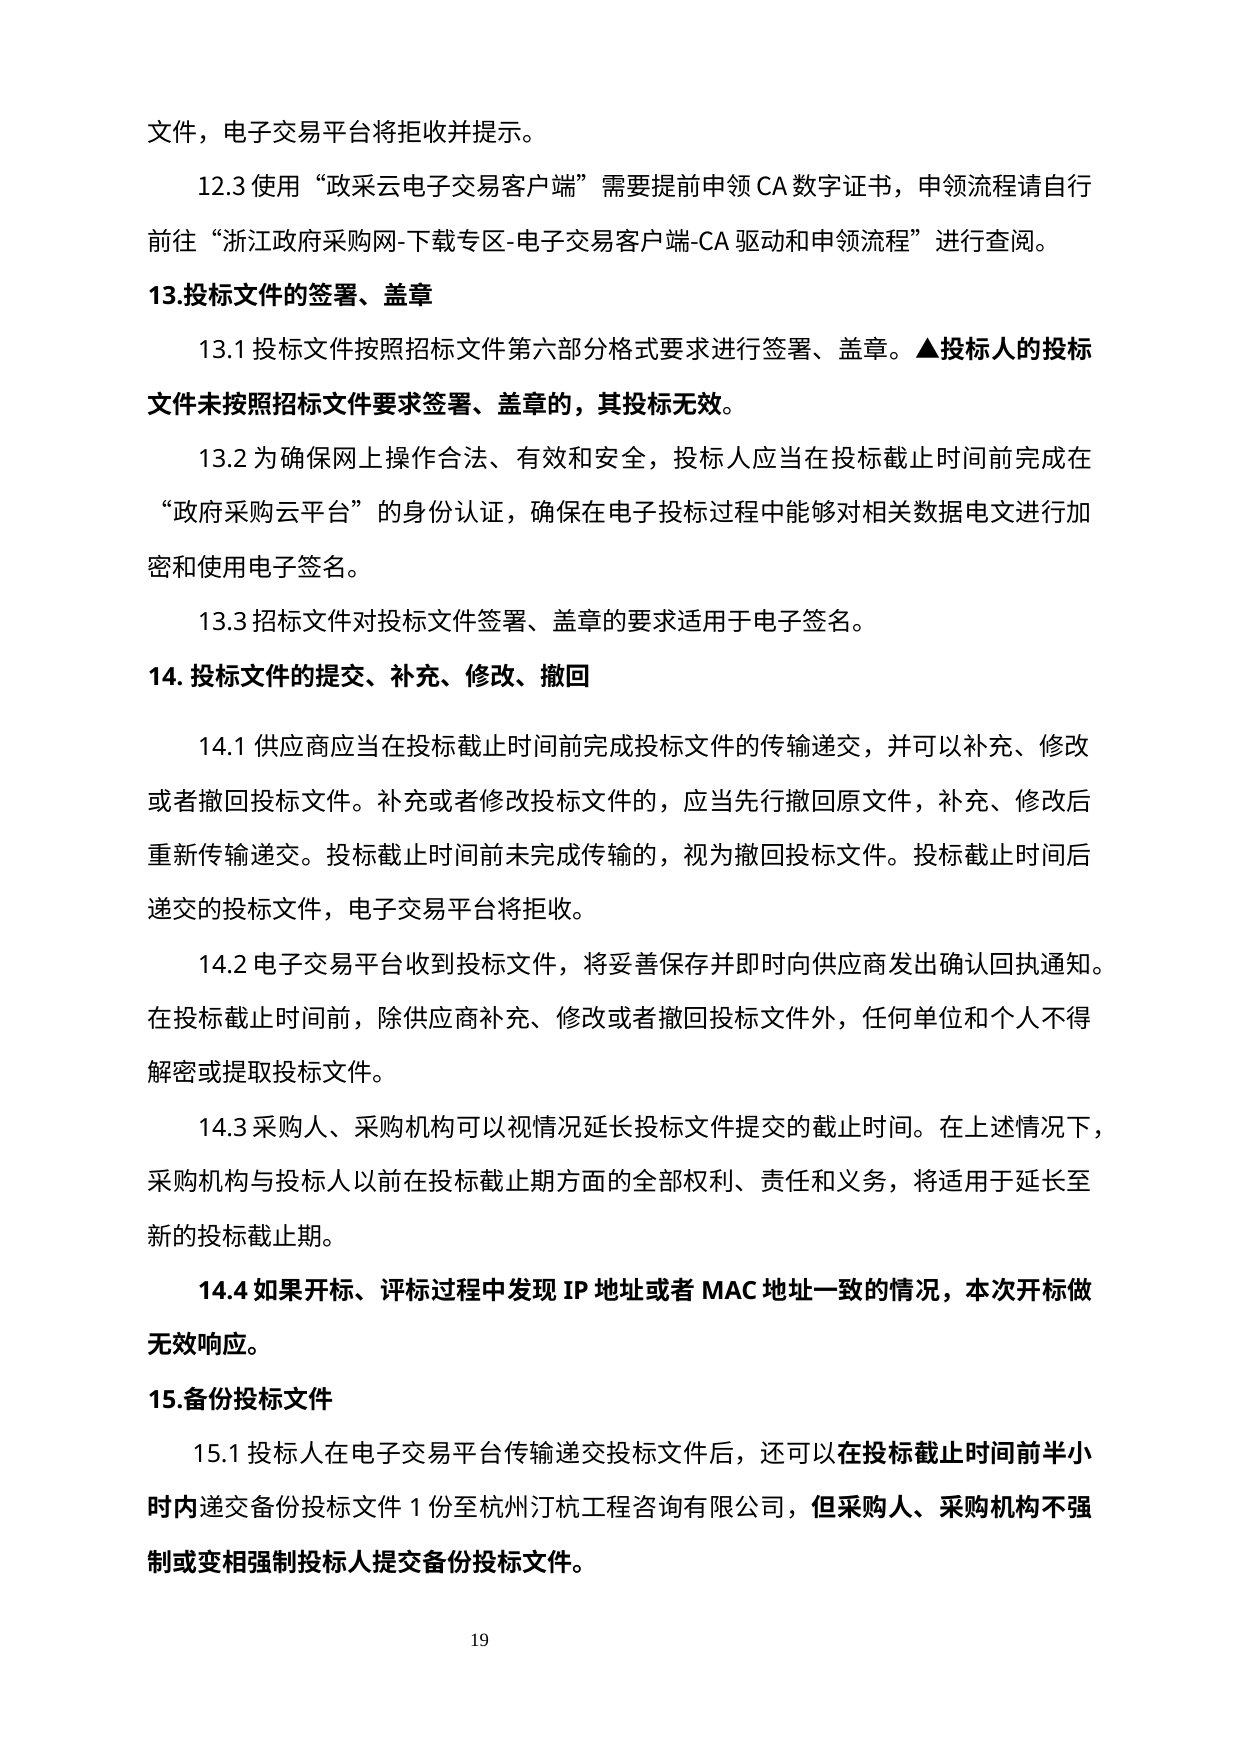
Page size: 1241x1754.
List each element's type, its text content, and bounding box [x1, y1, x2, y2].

text 12.3使用“政采云电子交易客户端”需要提前申领CA数字证书，申领流程请自行前往“浙江政府采购网-下载专区-电子交易客户端-CA驱动和申领流程”进行查阅。 [148, 167, 1092, 257]
text 14. 投标文件的提交、补充、修改、撤回 [148, 656, 1092, 692]
text 15.1投标人在电子交易平台传输递交投标文件后，还可以在投标截止时间前半小时内递交备份投标文件1份至杭州汀杭工程咨询有限公司，但采购人、采购机构不强制或变相强制投标人提交备份投标文件。 [148, 1433, 1092, 1578]
text 14.4如果开标、评标过程中发现IP地址或者MAC地址一致的情况，本次开标做无效响应。 [148, 1270, 1092, 1361]
text 13.2为确保网上操作合法、有效和安全，投标人应当在投标截止时间前完成在“政府采购云平台”的身份认证，确保在电子投标过程中能够对相关数据电文进行加密和使用电子签名。 [148, 438, 1092, 583]
text 15.备份投标文件 [148, 1379, 1092, 1415]
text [148, 112, 1092, 148]
text 14.3采购人、采购机构可以视情况延长投标文件提交的截止时间。在上述情况下，采购机构与投标人以前在投标截止期方面的全部权利、责任和义务，将适用于延长至新的投标截止期。 [148, 1107, 1092, 1252]
text 13.投标文件的签署、盖章 [148, 275, 1092, 312]
text 14.2电子交易平台收到投标文件，将妥善保存并即时向供应商发出确认回执通知。在投标截止时间前，除供应商补充、修改或者撤回投标文件外，任何单位和个人不得解密或提取投标文件。 [148, 944, 1092, 1089]
text 13.1投标文件按照招标文件第六部分格式要求进行签署、盖章。▲投标人的投标文件未按照招标文件要求签署、盖章的，其投标无效。 [148, 330, 1092, 420]
text 13.3招标文件对投标文件签署、盖章的要求适用于电子签名。 [148, 602, 1092, 638]
text 14.1 供应商应当在投标截止时间前完成投标文件的传输递交，并可以补充、修改或者撤回投标文件。补充或者修改投标文件的，应当先行撤回原文件，补充、修改后重新传输递交。投标截止时间前未完成传输的，视为撤回投标文件。投标截止时间后递交的投标文件，电子交易平台将拒收。 [148, 727, 1092, 926]
